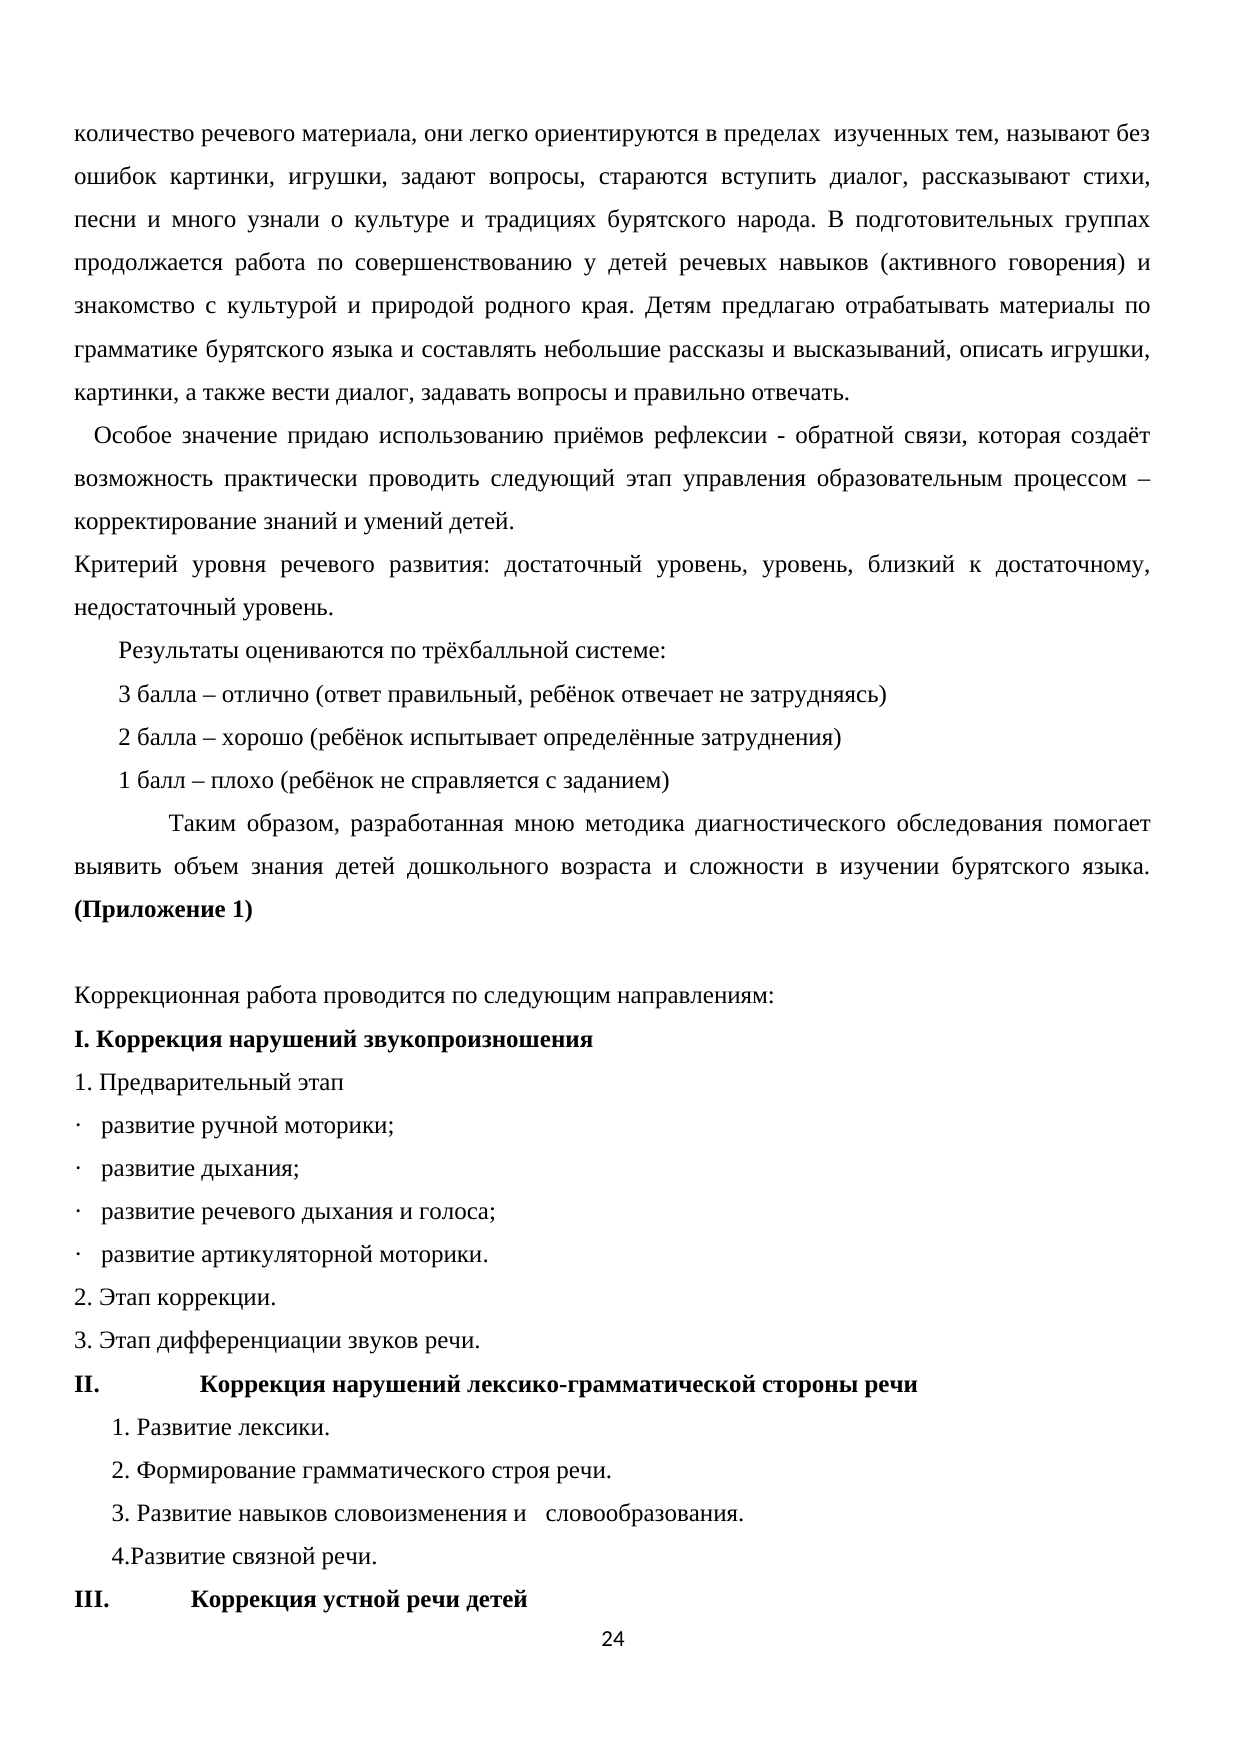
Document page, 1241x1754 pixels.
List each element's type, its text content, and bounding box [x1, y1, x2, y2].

text 2. Формирование грамматического строя речи. [74, 1455, 1152, 1484]
text · развитие ручной моторики; [74, 1110, 1152, 1139]
text 3. Этап дифференциации звуков речи. [74, 1326, 1152, 1354]
text Особое значение придаю использованию приёмов рефлексии - обратной связи, которая создаёт возможность практически проводить следующий этап управления образовательным процессом – корректирование знаний и умений детей. [74, 420, 1152, 535]
text · развитие речевого дыхания и голоса; [74, 1196, 1152, 1225]
text Критерий уровня речевого развития: достаточный уровень, уровень, близкий к достаточному, недостаточный уровень. [74, 549, 1152, 621]
text 1. Предварительный этап [74, 1067, 1152, 1096]
text II. Коррекция нарушений лексико-грамматической стороны речи [74, 1369, 1152, 1397]
text Коррекционная работа проводится по следующим направлениям: [74, 981, 1152, 1009]
text 4.Развитие связной речи. [74, 1541, 1152, 1570]
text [74, 118, 1152, 406]
text 3 балла – отлично (ответ правильный, ребёнок отвечает не затрудняясь) [74, 679, 1152, 707]
text · развитие дыхания; [74, 1153, 1152, 1182]
text 1. Развитие лексики. [74, 1412, 1152, 1441]
text 1 балл – плохо (ребёнок не справляется с заданием) [74, 765, 1152, 794]
text Результаты оцениваются по трёхбалльной системе: [74, 636, 1152, 664]
text I. Коррекция нарушений звукопроизношения [74, 1024, 1152, 1052]
text Таким образом, разработанная мною методика диагностического обследования помогает выявить объем знания детей дошкольного возраста и сложности в изучении бурятского языка. (Приложение 1) [74, 808, 1152, 923]
text · развитие артикуляторной моторики. [74, 1239, 1152, 1268]
text 2. Этап коррекции. [74, 1282, 1152, 1311]
text III. Коррекция устной речи детей [74, 1584, 1152, 1613]
text 2 балла – хорошо (ребёнок испытывает определённые затруднения) [74, 722, 1152, 751]
text 3. Развитие навыков словоизменения и словообразования. [74, 1498, 1152, 1527]
